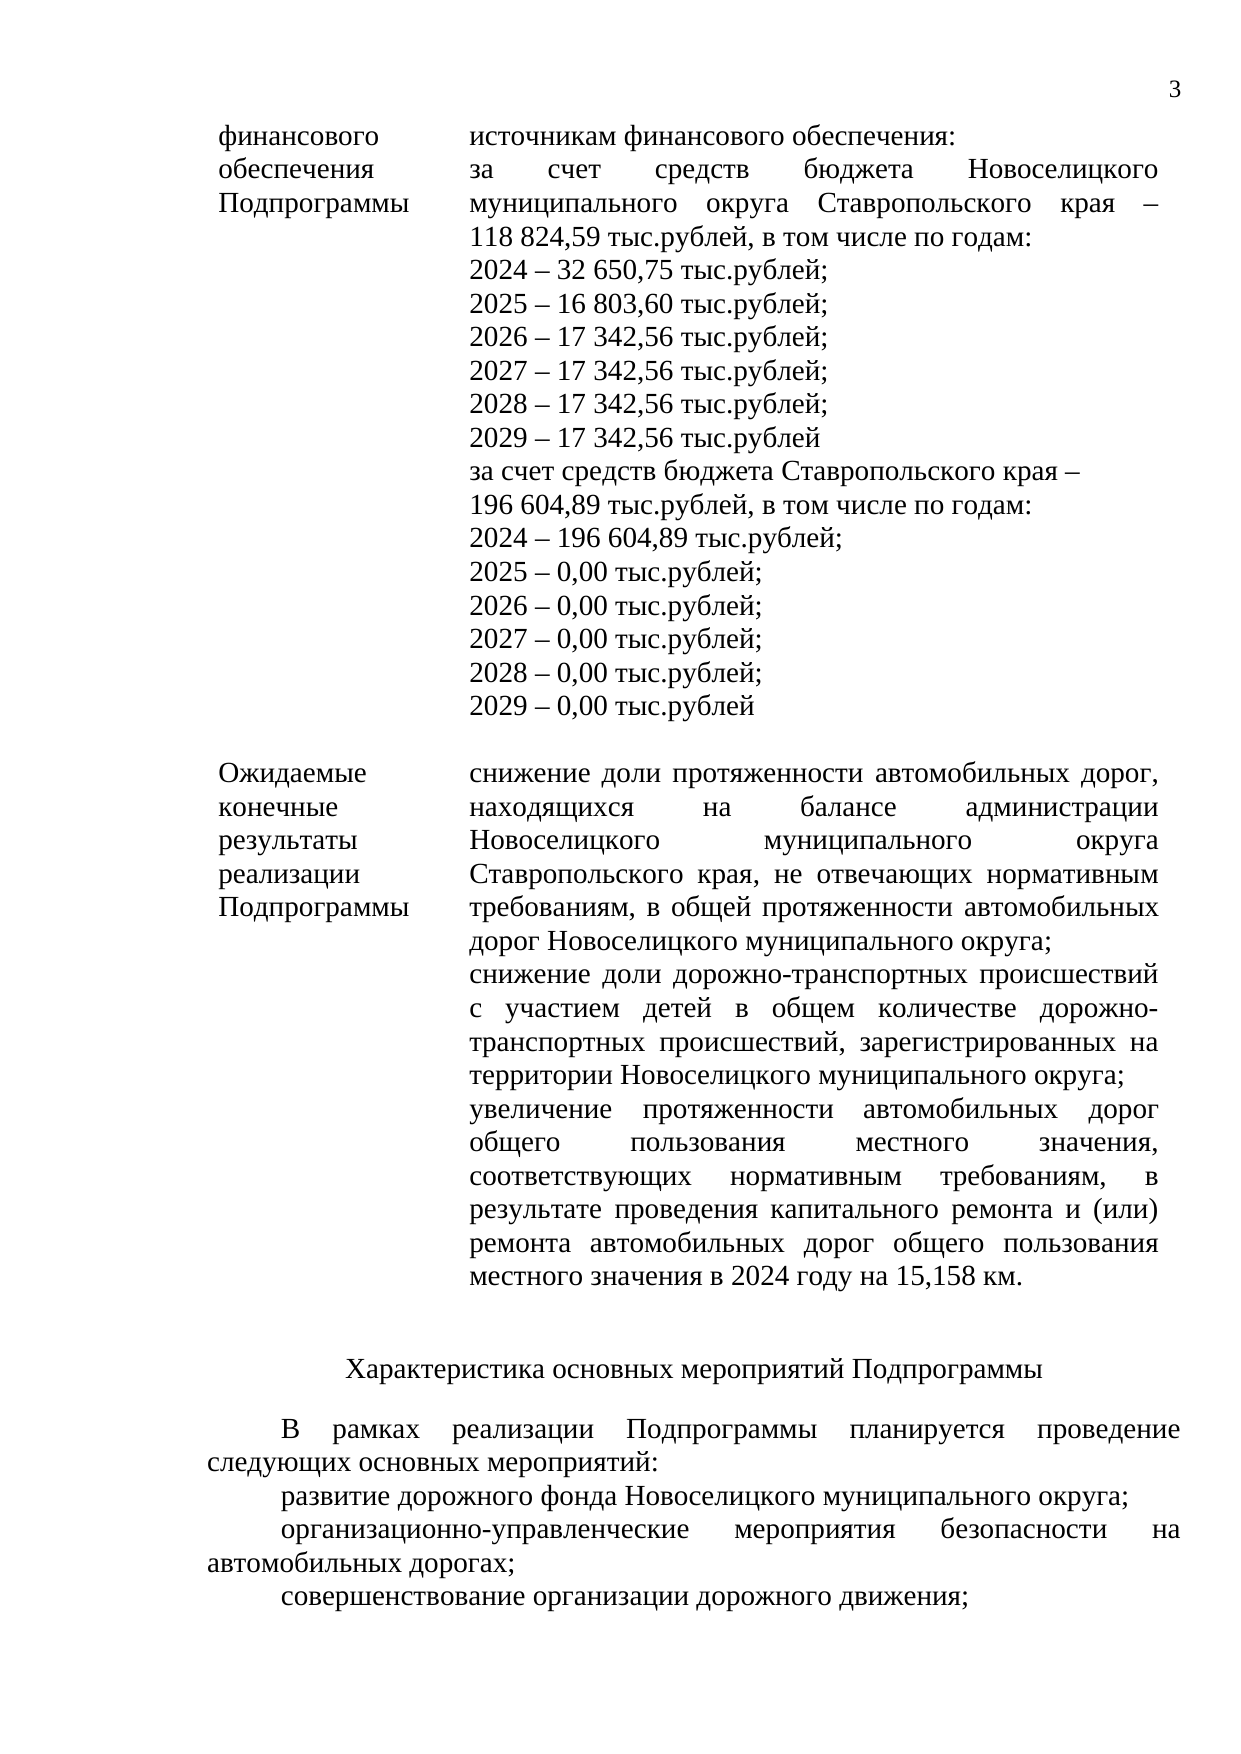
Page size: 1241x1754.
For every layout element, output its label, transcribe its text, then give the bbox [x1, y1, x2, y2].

table_cell Ожидаемые конечные результаты реализации Подпрограммы [207, 755, 458, 1292]
text совершенствование организации дорожного движения; [207, 1578, 1181, 1612]
text Характеристика основных мероприятий Подпрограммы [207, 1351, 1181, 1385]
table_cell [458, 118, 1170, 755]
table_cell снижение доли протяженности автомобильных дорог, находящихся на балансе администрации Новоселицкого муниципального округа Ставропольского края, не отвечающих нормативным требованиям, в общей протяженности автомобильных дорог Новоселицкого муниципального округа; снижение доли дорожно-транспортных происшествий с участием детей в общем количестве дорожно-транспортных происшествий, зарегистрированных на территории Новоселицкого муниципального округа; увеличение протяженности автомобильных дорог общего пользования местного значения, соответствующих нормативным требованиям, в результате проведения капитального ремонта и (или) ремонта автомобильных дорог общего пользования местного значения в 2024 году на 15,158 км. [458, 755, 1170, 1292]
text организационно-управленческие мероприятия безопасности на автомобильных дорогах; [207, 1511, 1181, 1578]
text развитие дорожного фонда Новоселицкого муниципального округа; [207, 1478, 1181, 1511]
text В рамках реализации Подпрограммы планируется проведение следующих основных мероприятий: [207, 1411, 1181, 1478]
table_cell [207, 118, 458, 755]
